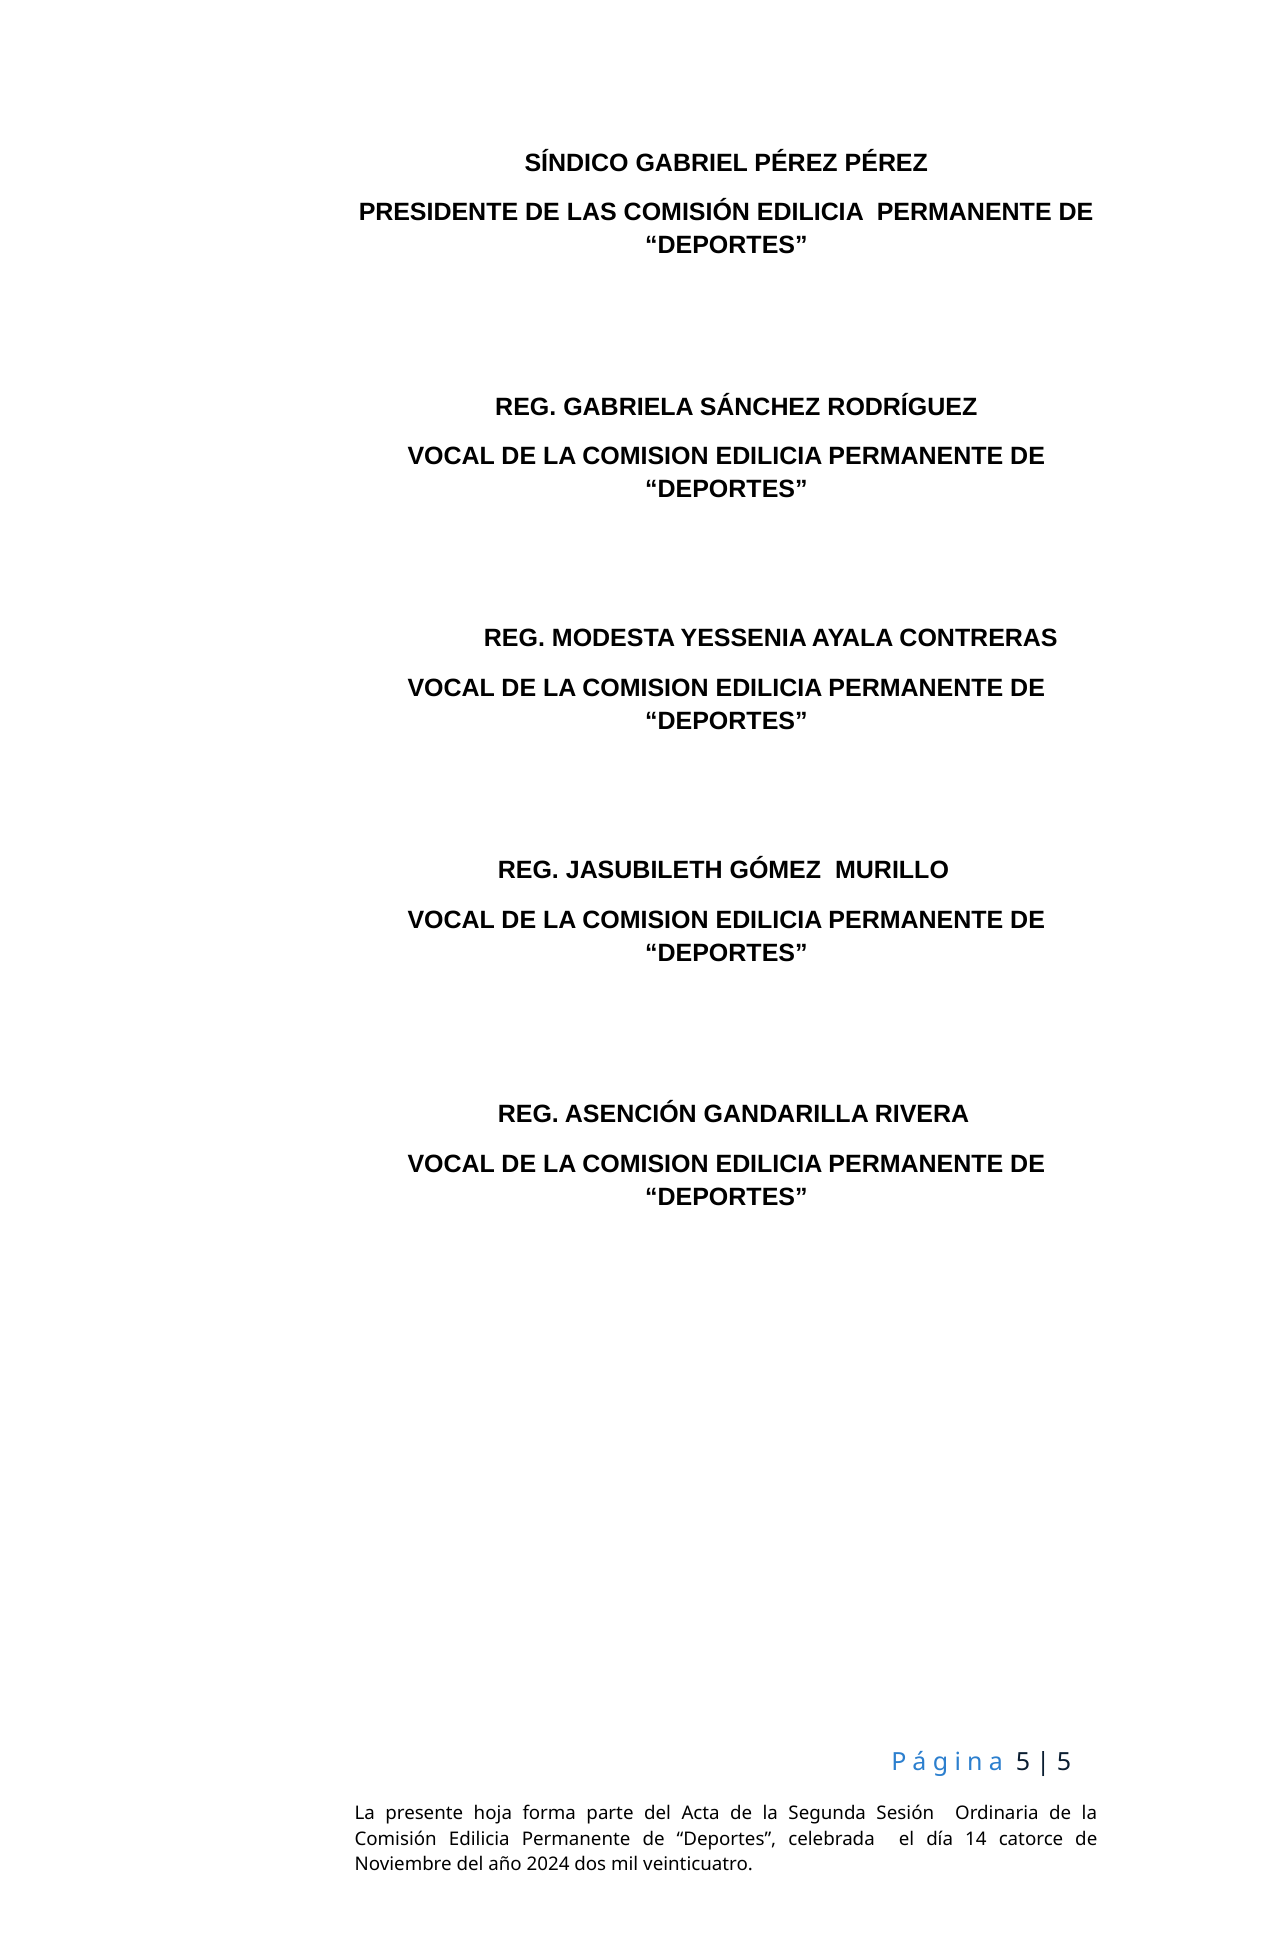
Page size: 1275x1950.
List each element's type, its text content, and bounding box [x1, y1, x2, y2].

text REG. JASUBILETH GÓMEZ MURILLO [354, 855, 1098, 884]
text REG. MODESTA YESSENIA AYALA CONTRERAS [354, 623, 1098, 652]
text VOCAL DE LA COMISION EDILICIA PERMANENTE DE “DEPORTES” [354, 905, 1098, 967]
text REG. ASENCIÓN GANDARILLA RIVERA [354, 1099, 1098, 1128]
text VOCAL DE LA COMISION EDILICIA PERMANENTE DE “DEPORTES” [354, 673, 1098, 735]
text VOCAL DE LA COMISION EDILICIA PERMANENTE DE “DEPORTES” [354, 441, 1098, 503]
text VOCAL DE LA COMISION EDILICIA PERMANENTE DE “DEPORTES” [354, 1149, 1098, 1211]
text PRESIDENTE DE LAS COMISIÓN EDILICIA PERMANENTE DE “DEPORTES” [354, 197, 1098, 259]
text REG. GABRIELA SÁNCHEZ RODRÍGUEZ [236, 392, 1098, 420]
text SÍNDICO GABRIEL PÉREZ PÉREZ [354, 148, 1098, 176]
